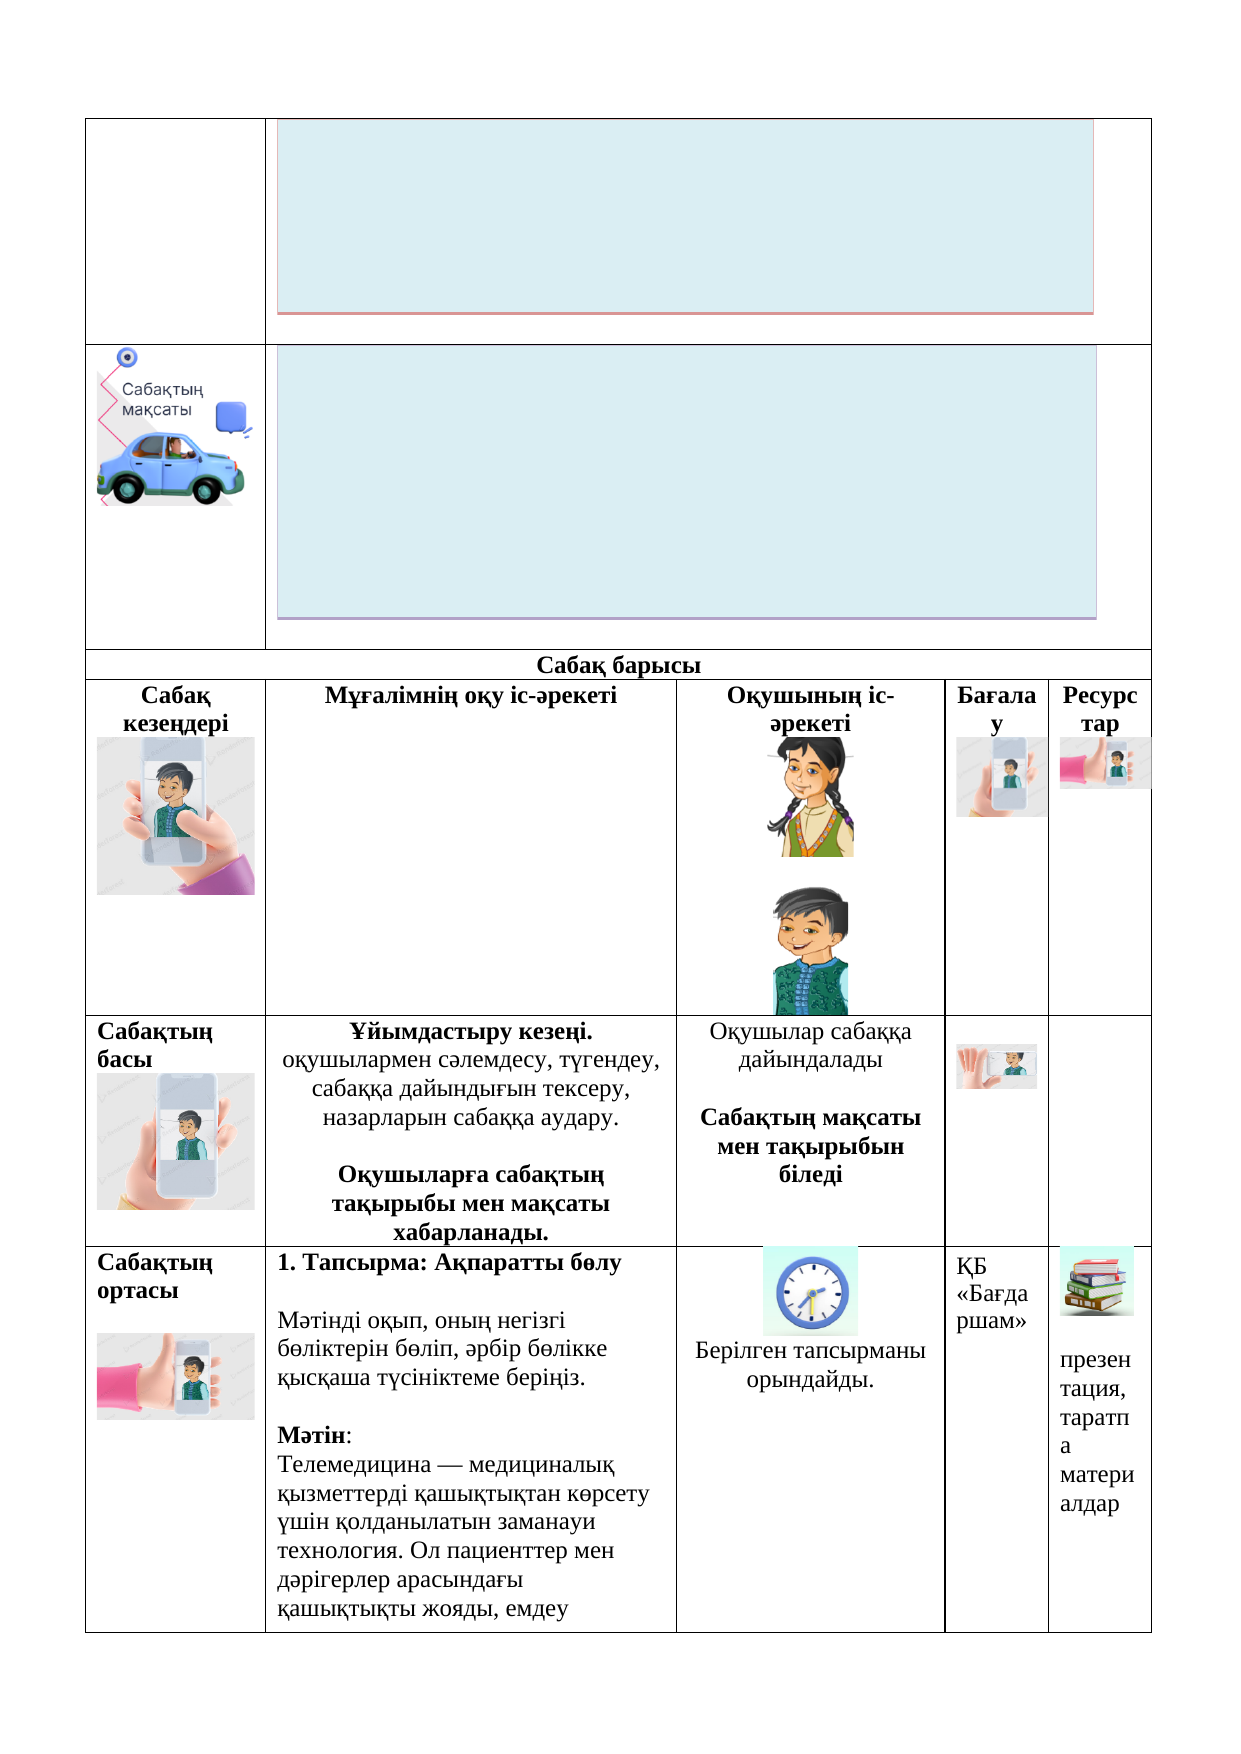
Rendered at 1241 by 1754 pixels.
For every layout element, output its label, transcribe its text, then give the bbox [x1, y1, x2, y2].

picture [1059, 1246, 1134, 1316]
table_cell Бағалау [946, 680, 1048, 1015]
picture [767, 737, 854, 857]
table_cell Мұғалімнің оқу іс-әрекеті [266, 680, 676, 1015]
picture [96, 345, 261, 506]
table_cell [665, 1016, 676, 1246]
table_cell [1049, 1016, 1151, 1246]
table_cell [86, 345, 265, 649]
table_cell [266, 119, 1151, 344]
table_cell Ресурстар [1049, 680, 1151, 1015]
picture [96, 1333, 255, 1420]
picture [956, 737, 1049, 817]
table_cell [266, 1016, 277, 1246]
table_cell Оқушының іс-әрекеті [677, 680, 944, 1015]
picture [763, 1246, 859, 1336]
picture [956, 1044, 1038, 1089]
table_cell Оқушылар сабаққа дайындалады Сабақтың мақсаты мен тақырыбын біледі [677, 1016, 944, 1246]
table_cell Сабақ барысы [86, 650, 1151, 679]
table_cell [1049, 1247, 1151, 1632]
picture [773, 885, 849, 1015]
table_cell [946, 1247, 1048, 1632]
table_cell Сабақтың басы [86, 1016, 265, 1246]
table_cell [946, 1016, 1048, 1246]
table_cell Сабақтың ортасы [86, 1247, 265, 1632]
picture [1059, 737, 1152, 789]
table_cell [677, 1247, 944, 1632]
table_cell [86, 119, 265, 344]
table_cell Сабақ кезеңдері [86, 680, 265, 1015]
table_cell [266, 345, 1151, 649]
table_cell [266, 1247, 676, 1632]
picture [96, 737, 255, 895]
picture [96, 1073, 255, 1210]
